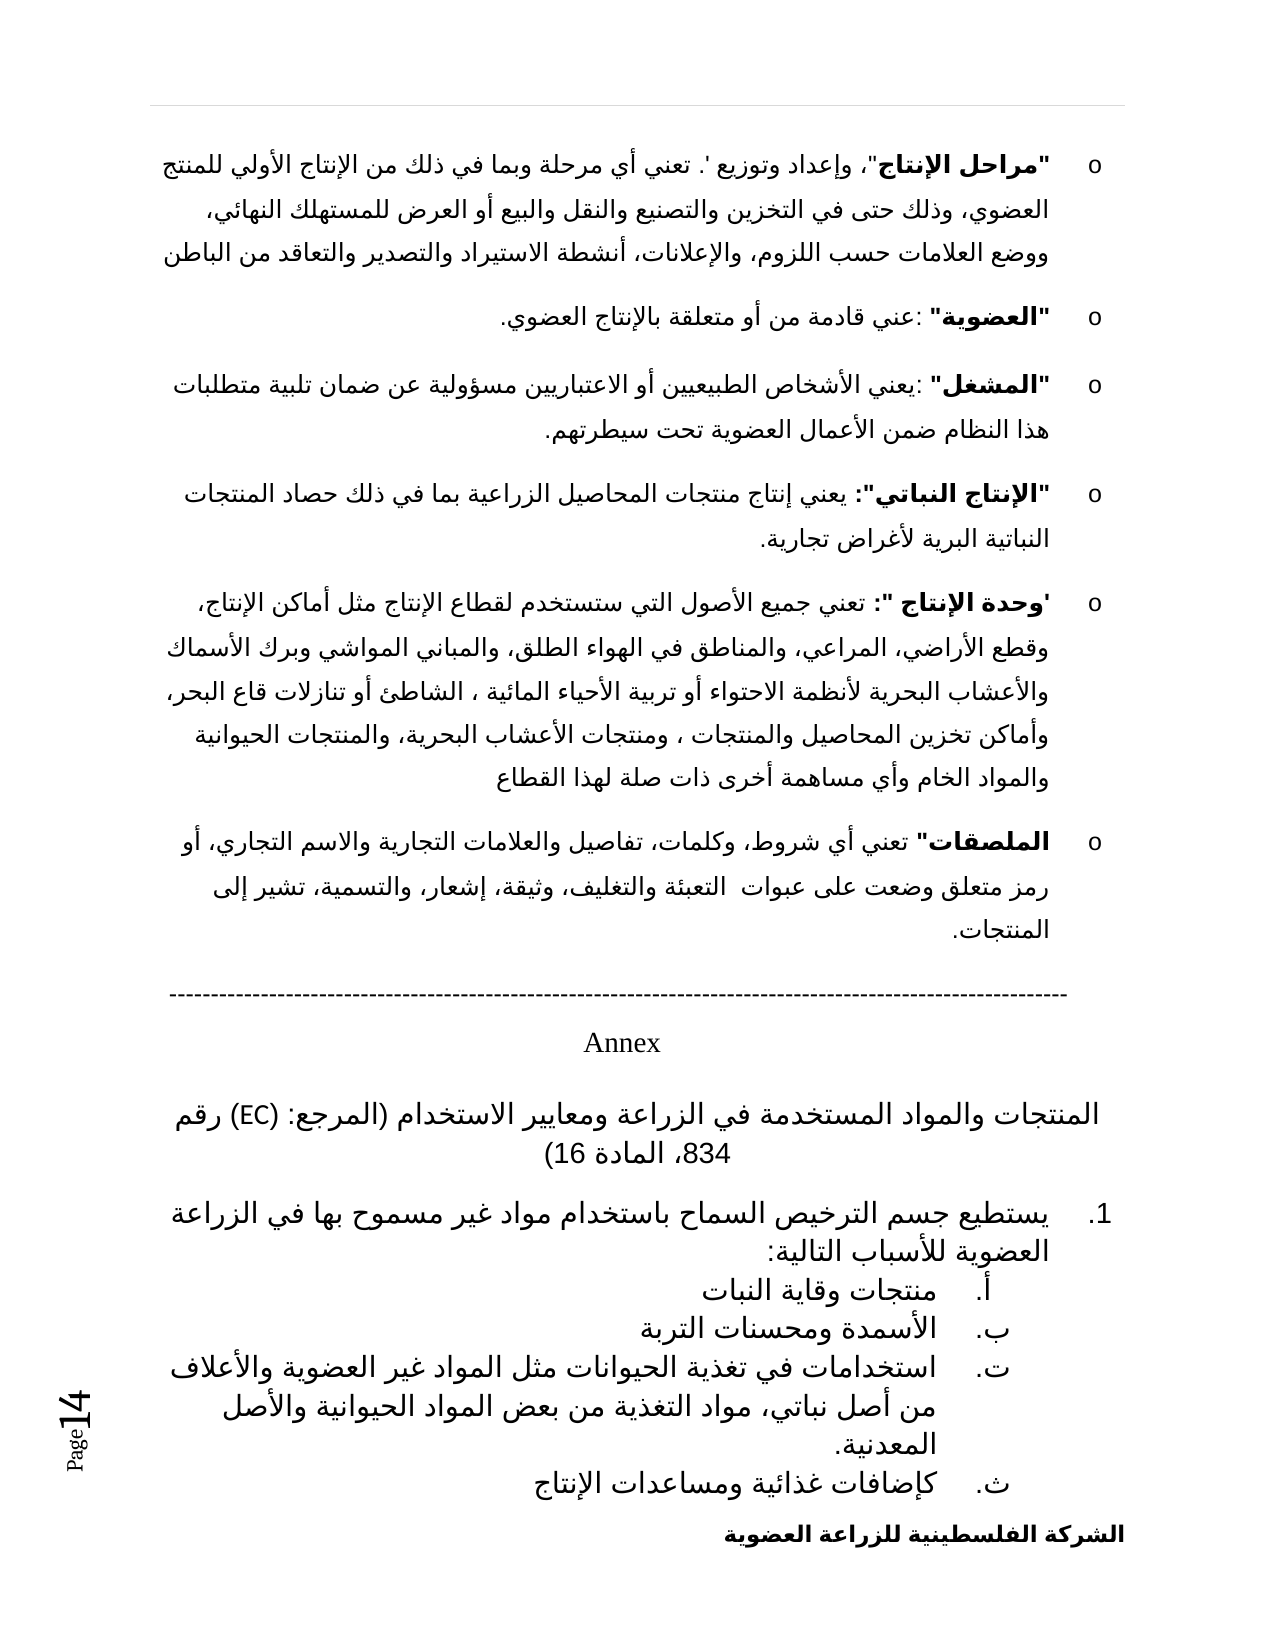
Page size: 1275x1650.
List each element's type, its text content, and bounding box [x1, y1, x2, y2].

list الأسمدة ومحسنات التربة [150, 1311, 975, 1345]
list كإضافات غذائية ومساعدات الإنتاج [150, 1466, 975, 1499]
list "العضوية" :عني قادمة من أو متعلقة بالإنتاج العضوي. [150, 302, 1087, 333]
list منتجات وقاية النبات [150, 1273, 975, 1306]
list "الإنتاج النباتي": يعني إنتاج منتجات المحاصيل الزراعية بما في ذلك حصاد المنتجات النباتية البرية لأغراض تجارية. [150, 479, 1087, 553]
list "مراحل الإنتاج"، وإعداد وتوزيع '. تعني أي مرحلة وبما في ذلك من الإنتاج الأولي للمنتج العضوي، وذلك حتى في التخزين والتصنيع والنقل والبيع أو العرض للمستهلك النهائي، ووضع العلامات حسب اللزوم، والإعلانات، أنشطة الاستيراد والتصدير والتعاقد من الباطن [150, 150, 1087, 267]
list الملصقات" تعني أي شروط، وكلمات، تفاصيل والعلامات التجارية والاسم التجاري، أو رمز متعلق وضعت على عبوات التعبئة والتغليف، وثيقة، إشعار، والتسمية، تشير إلى المنتجات. [150, 827, 1087, 944]
text المنتجات والمواد المستخدمة في الزراعة ومعايير الاستخدام (المرجع: (EC) رقم 834، المادة 16) [150, 1096, 1125, 1170]
text ------------------------------------------------------------------------------------------------------------Annex [150, 979, 1087, 1058]
list استخدامات في تغذية الحيوانات مثل المواد غير العضوية والأعلاف من أصل نباتي، مواد التغذية من بعض المواد الحيوانية والأصل المعدنية. [150, 1350, 975, 1461]
list 'وحدة الإنتاج ": تعني جميع الأصول التي ستستخدم لقطاع الإنتاج مثل أماكن الإنتاج، وقطع الأراضي، المراعي، والمناطق في الهواء الطلق، والمباني المواشي وبرك الأسماك والأعشاب البحرية لأنظمة الاحتواء أو تربية الأحياء المائية ، الشاطئ أو تنازلات قاع البحر، وأماكن تخزين المحاصيل والمنتجات ، ومنتجات الأعشاب البحرية، والمنتجات الحيوانية والمواد الخام وأي مساهمة أخرى ذات صلة لهذا القطاع [150, 588, 1087, 792]
list يستطيع جسم الترخيص السماح باستخدام مواد غير مسموح بها في الزراعة العضوية للأسباب التالية: [150, 1196, 1087, 1268]
list "المشغل" :يعني الأشخاص الطبيعيين أو الاعتباريين مسؤولية عن ضمان تلبية متطلبات هذا النظام ضمن الأعمال العضوية تحت سيطرتهم. [150, 369, 1087, 444]
